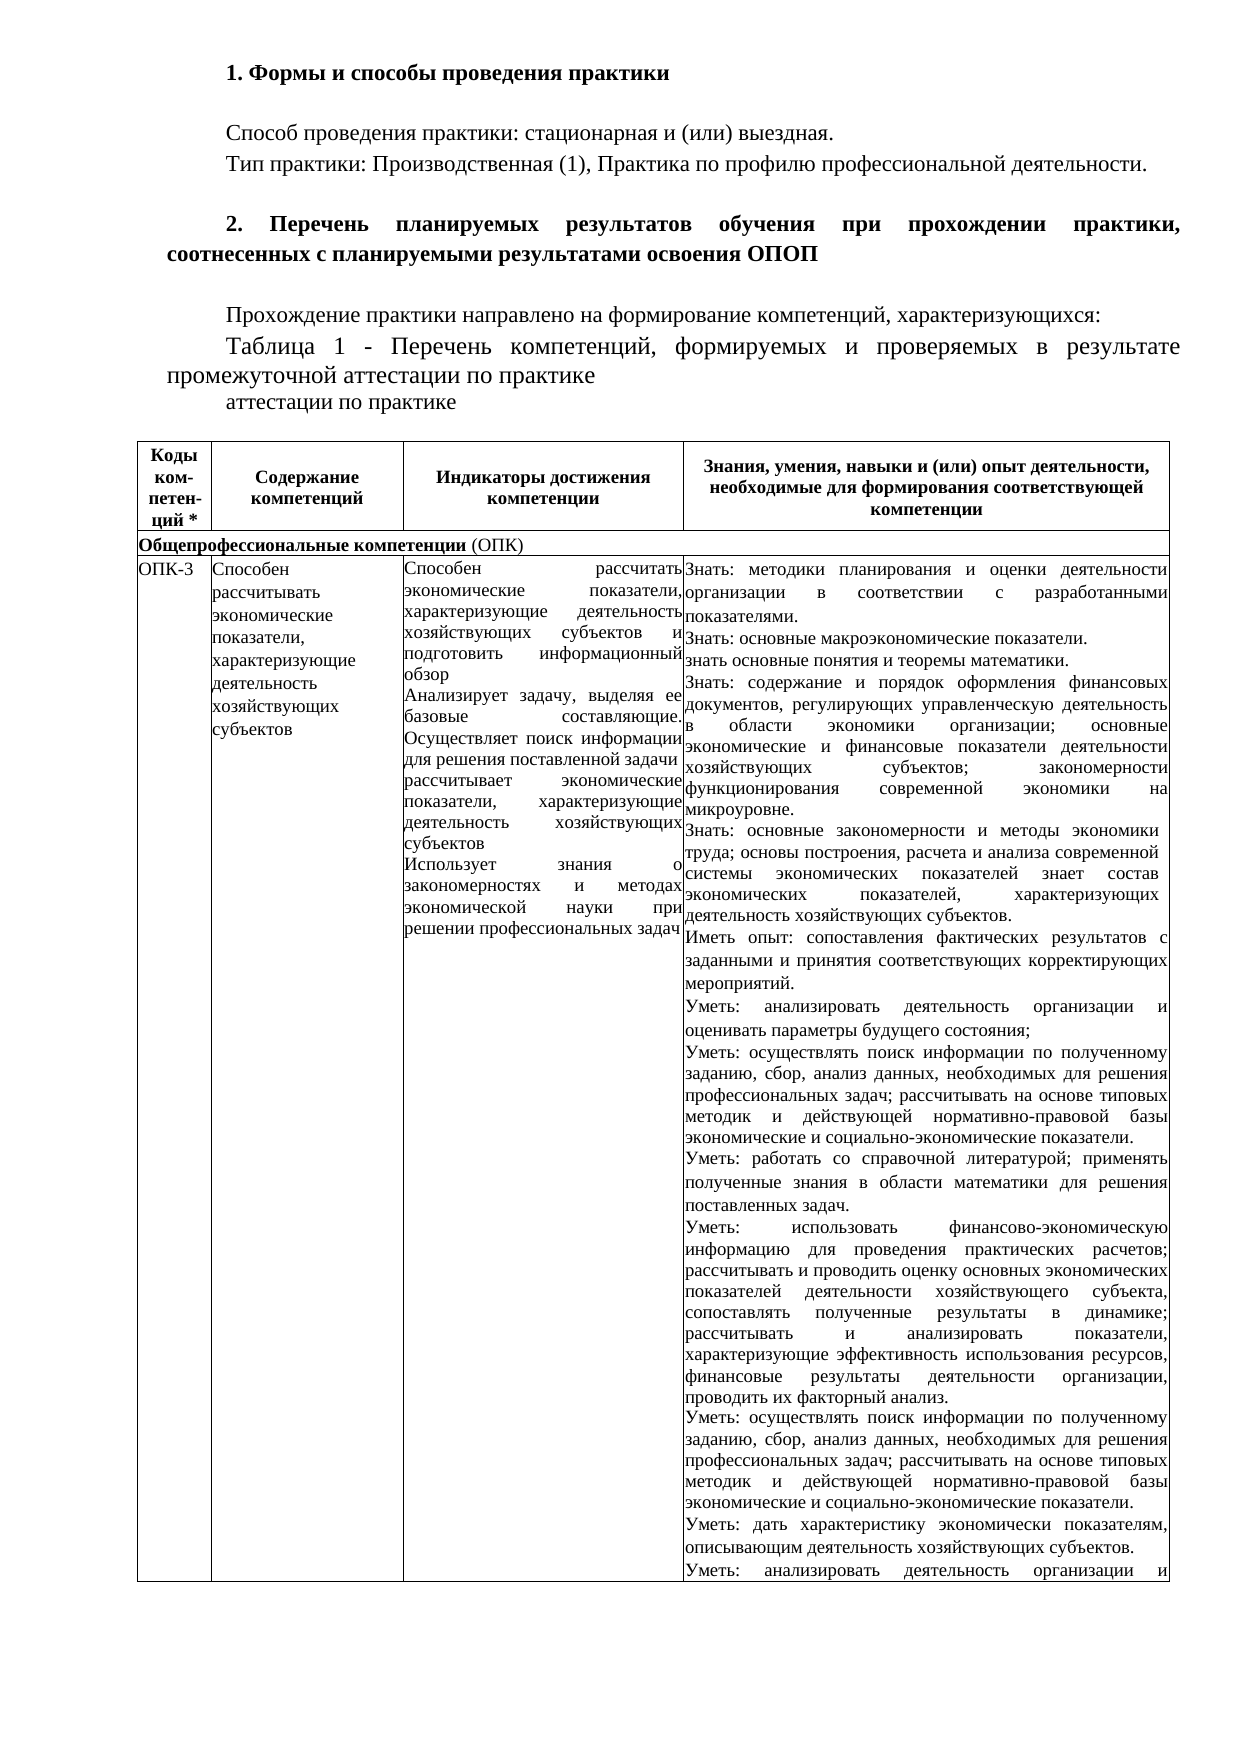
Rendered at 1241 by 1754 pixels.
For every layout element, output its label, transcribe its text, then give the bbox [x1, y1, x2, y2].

subtitle 1. Формы и способы проведения практики [226, 59, 1181, 85]
text Тип практики: Производственная (1), Практика по профилю профессиональной деятельности. [167, 150, 1181, 176]
table_header Знания, умения, навыки и (или) опыт деятельности, необходимые для формирования соответствующей компетенции [684, 442, 1169, 530]
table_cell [684, 556, 1169, 1581]
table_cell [212, 556, 403, 1581]
text Прохождение практики направлено на формирование компетенций, характеризующихся: [167, 301, 1181, 327]
subtitle 2. Перечень планируемых результатов обучения при прохождении практики, соотнесенных с планируемыми результатами освоения ОПОП [167, 210, 1181, 267]
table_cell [404, 556, 683, 1581]
text Способ проведения практики: стационарная и (или) выездная. [167, 119, 1181, 146]
text Таблица 1 - Перечень компетенций, формируемых и проверяемых в результате промежуточной аттестации по практике [167, 331, 1181, 388]
table_header Индикаторы достижения компетенции [404, 442, 683, 530]
table_cell ОПК-3 [138, 556, 211, 1581]
table_header Содержание компетенций [212, 442, 403, 530]
table_header Коды ком- петен- ций * [138, 442, 211, 530]
text аттестации по практике [167, 388, 1181, 415]
table_cell Общепрофессиональные компетенции (ОПК) [138, 531, 1169, 555]
